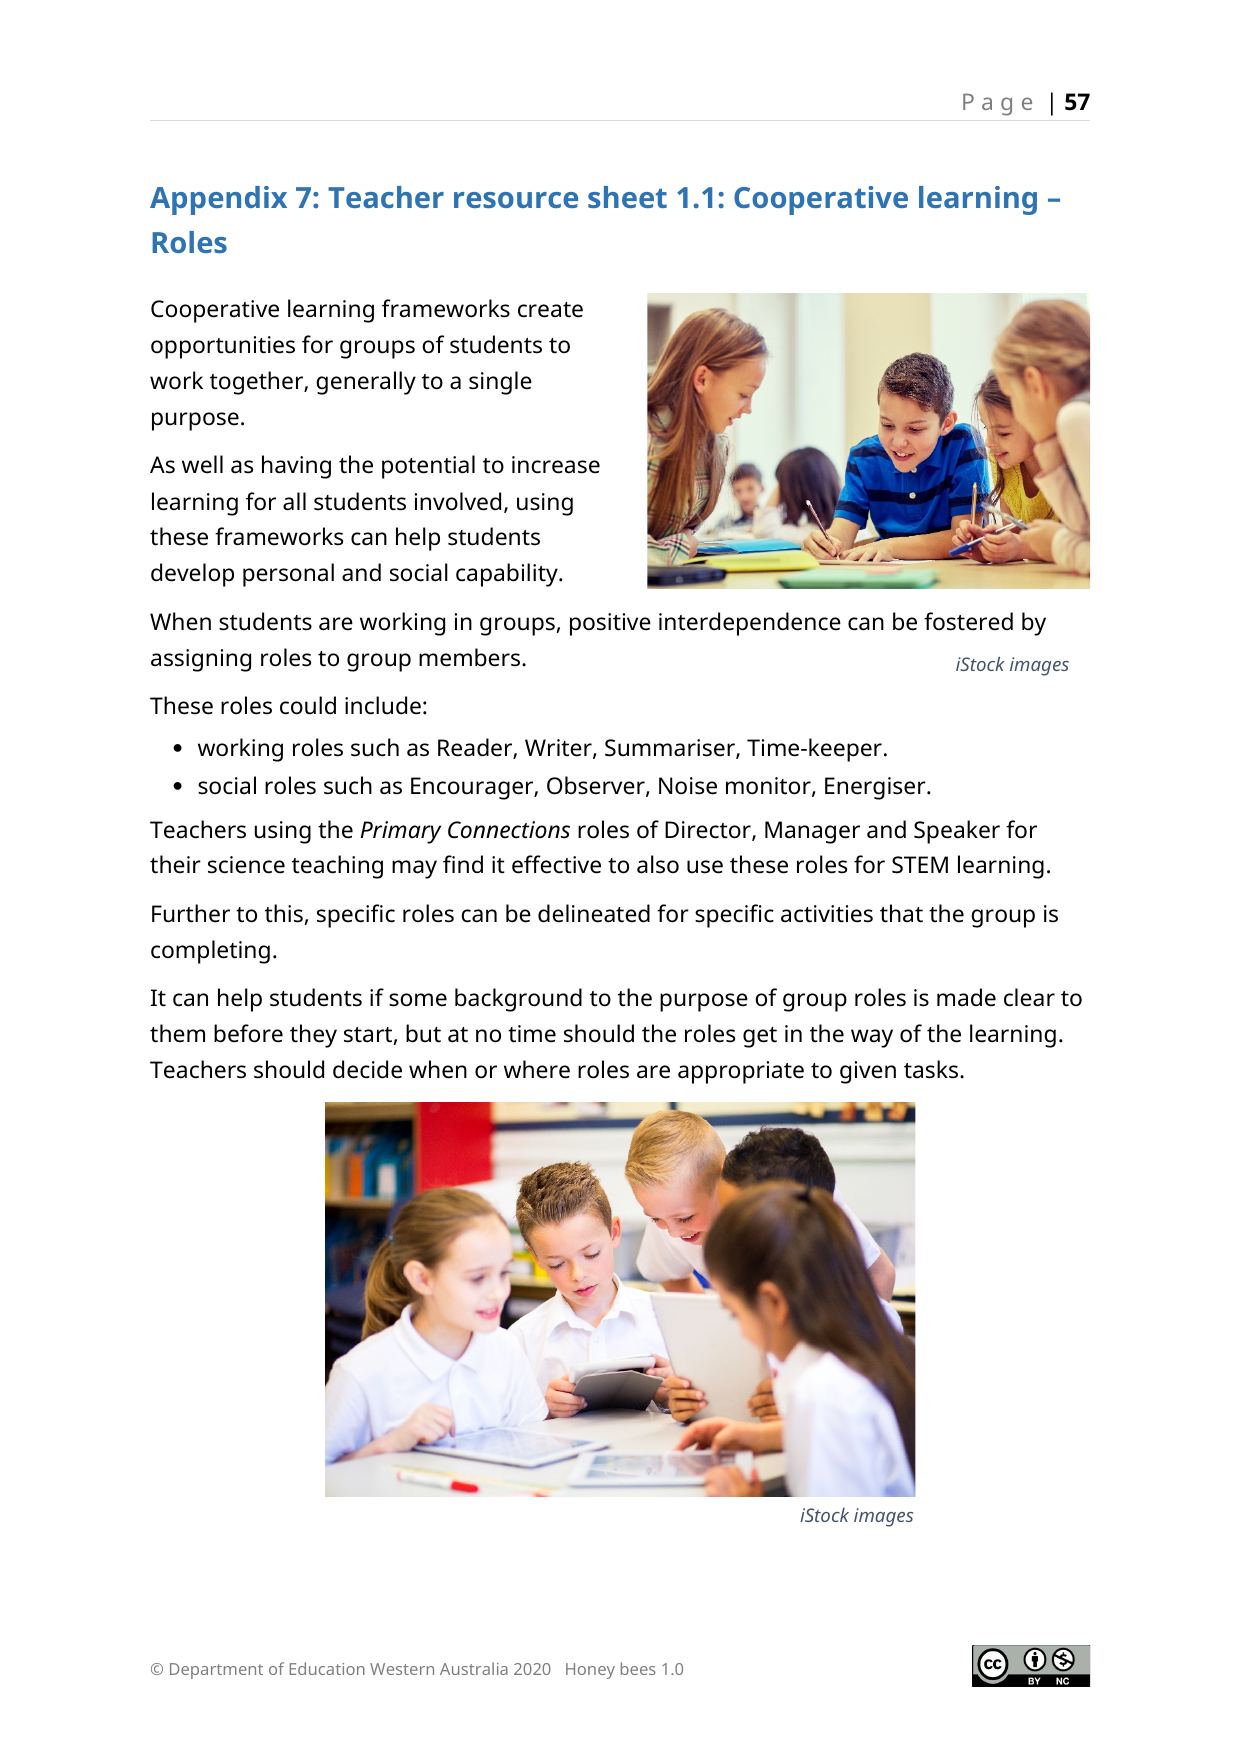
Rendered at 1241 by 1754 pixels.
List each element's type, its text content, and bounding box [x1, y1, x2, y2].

picture [647, 293, 1091, 589]
picture [325, 1102, 916, 1497]
picture [972, 1645, 1091, 1687]
subtitle Appendix 7: Teacher resource sheet 1.1: Cooperative learning – Roles [150, 177, 1090, 262]
text It can help students if some background to the purpose of group roles is made clear to them before they start, but at no time should the roles get in the way of the learning. Teachers should decide when or where roles are appropriate to given tasks. [150, 982, 1090, 1085]
list working roles such as Reader, Writer, Summariser, Time-keeper. [174, 732, 1090, 763]
text As well as having the potential to increase learning for all students involved, using these frameworks can help students develop personal and social capability. [150, 449, 647, 588]
text Further to this, specific roles can be delineated for specific activities that the group is completing. [150, 898, 1090, 965]
text Teachers using the Primary Connections roles of Director, Manager and Speaker for their science teaching may find it effective to also use these roles for STEM learning. [150, 813, 1090, 881]
list social roles such as Encourager, Observer, Noise monitor, Energiser. [174, 770, 1090, 801]
text Cooperative learning frameworks create opportunities for groups of students to work together, generally to a single purpose. [150, 293, 647, 432]
text These roles could include: [150, 690, 1090, 721]
text When students are working in groups, positive interdependence can be fostered by assigning roles to group members. [150, 606, 1090, 673]
